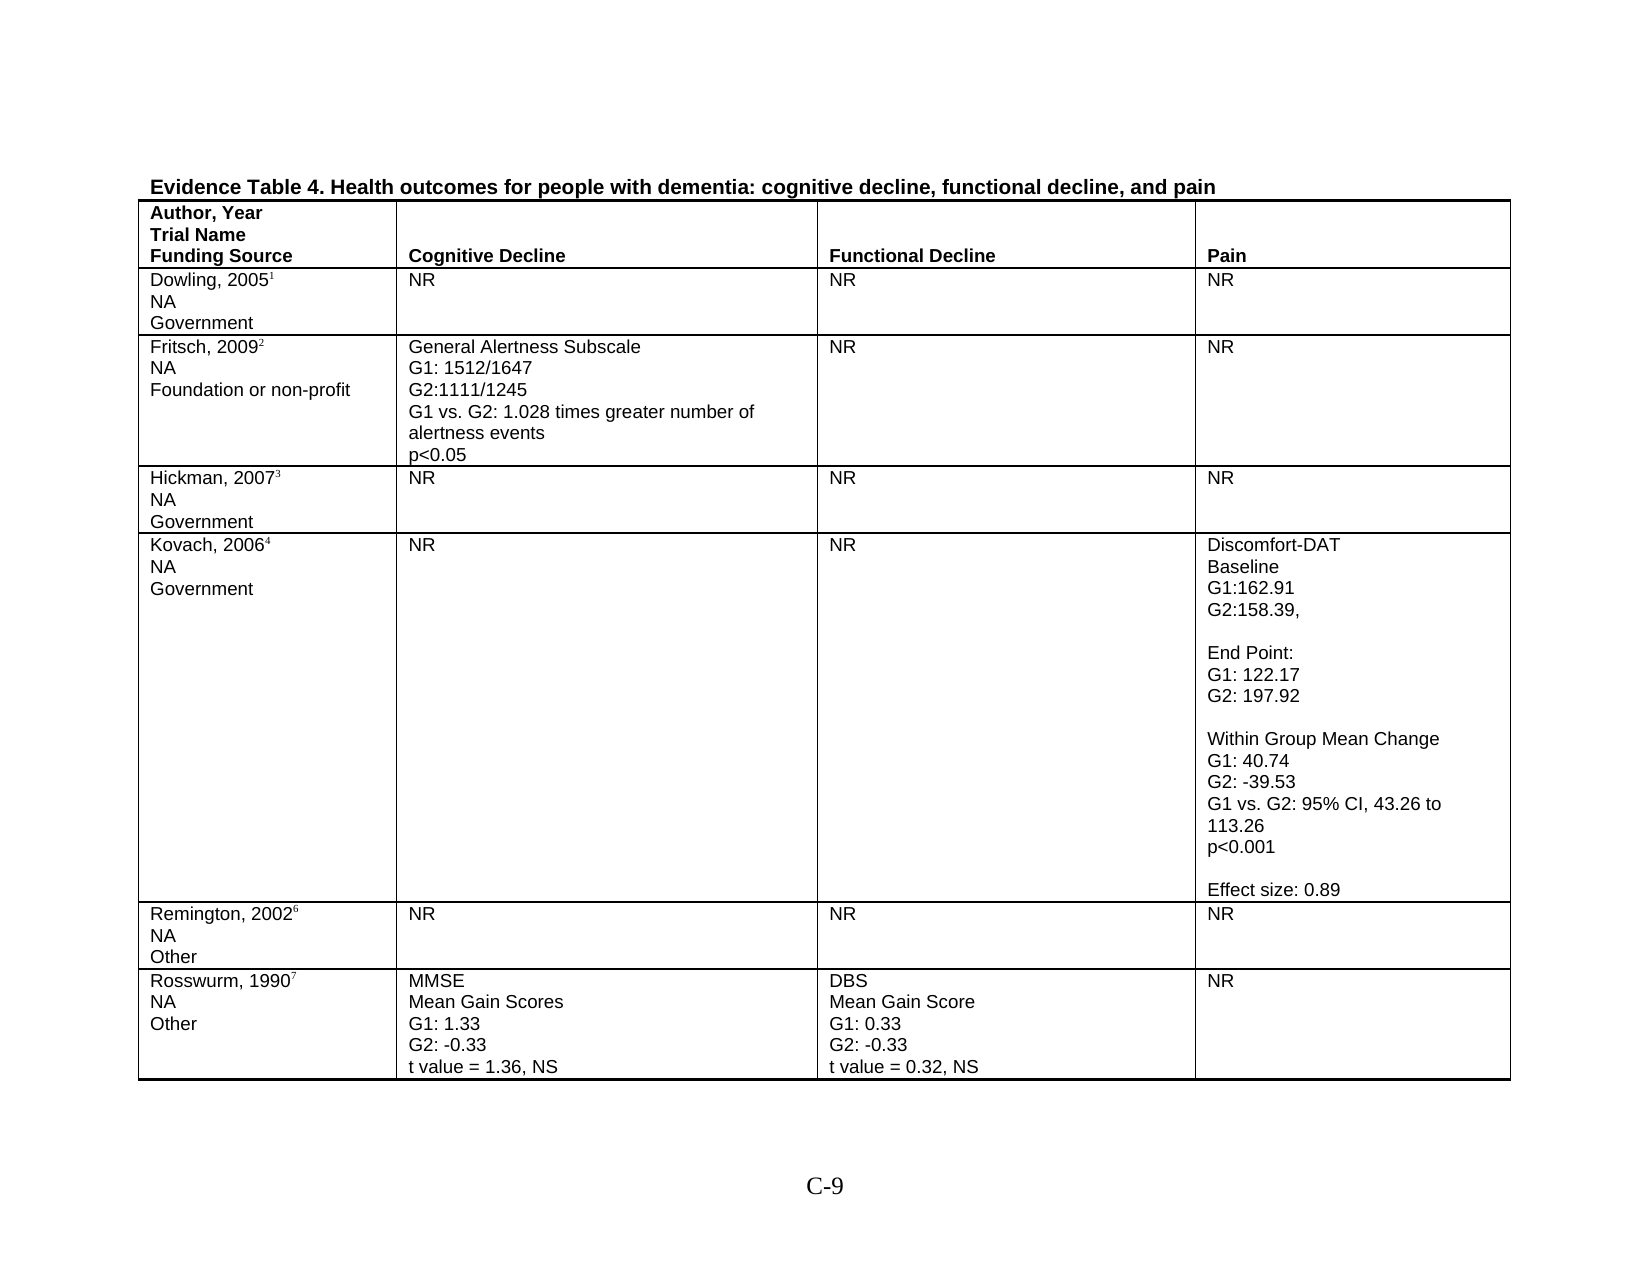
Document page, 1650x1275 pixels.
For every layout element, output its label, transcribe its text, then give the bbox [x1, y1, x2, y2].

table_cell NR [397, 467, 817, 532]
table_cell NR [397, 534, 817, 901]
table_cell NR [818, 336, 1195, 465]
table_cell Fritsch, 20092 NA Foundation or non-profit [139, 336, 396, 465]
table_cell NR [1196, 467, 1510, 532]
table_cell NR [818, 534, 1195, 901]
title Evidence Table 4. Health outcomes for people with dementia: cognitive decline, functional decline, and pain [150, 175, 1500, 199]
table_cell Dowling, 20051 NA Government [139, 269, 396, 334]
table_cell NR [1196, 269, 1510, 334]
table_header Pain [1196, 202, 1510, 267]
table_cell DBS Mean Gain Score G1: 0.33 G2: -0.33 t value = 0.32, NS [818, 970, 1195, 1077]
table_header Cognitive Decline [397, 202, 817, 267]
table_header Functional Decline [818, 202, 1195, 267]
table_cell NR [1196, 903, 1510, 967]
table_cell NR [818, 269, 1195, 334]
table_cell NR [397, 269, 817, 334]
table_cell NR [1196, 970, 1510, 1077]
table_cell Kovach, 20064 NA Government [139, 534, 396, 901]
table_cell NR [818, 903, 1195, 967]
table_header Author, Year Trial Name Funding Source [139, 202, 396, 267]
table_cell NR [818, 467, 1195, 532]
table_cell Discomfort-DAT Baseline G1:162.91 G2:158.39, End Point: G1: 122.17 G2: 197.92 Within Group Mean Change G1: 40.74 G2: -39.53 G1 vs. G2: 95% CI, 43.26 to 113.26 p<0.001 Effect size: 0.89 [1196, 534, 1510, 901]
table_cell MMSE Mean Gain Scores G1: 1.33 G2: -0.33 t value = 1.36, NS [397, 970, 817, 1077]
table_cell General Alertness Subscale G1: 1512/1647 G2:1111/1245 G1 vs. G2: 1.028 times greater number of alertness events p<0.05 [397, 336, 817, 465]
table_cell NR [1196, 336, 1510, 465]
table_cell Hickman, 20073 NA Government [139, 467, 396, 532]
table_cell Rosswurm, 19907 NA Other [139, 970, 396, 1077]
table_cell NR [397, 903, 817, 967]
table_cell Remington, 20026 NA Other [139, 903, 396, 967]
